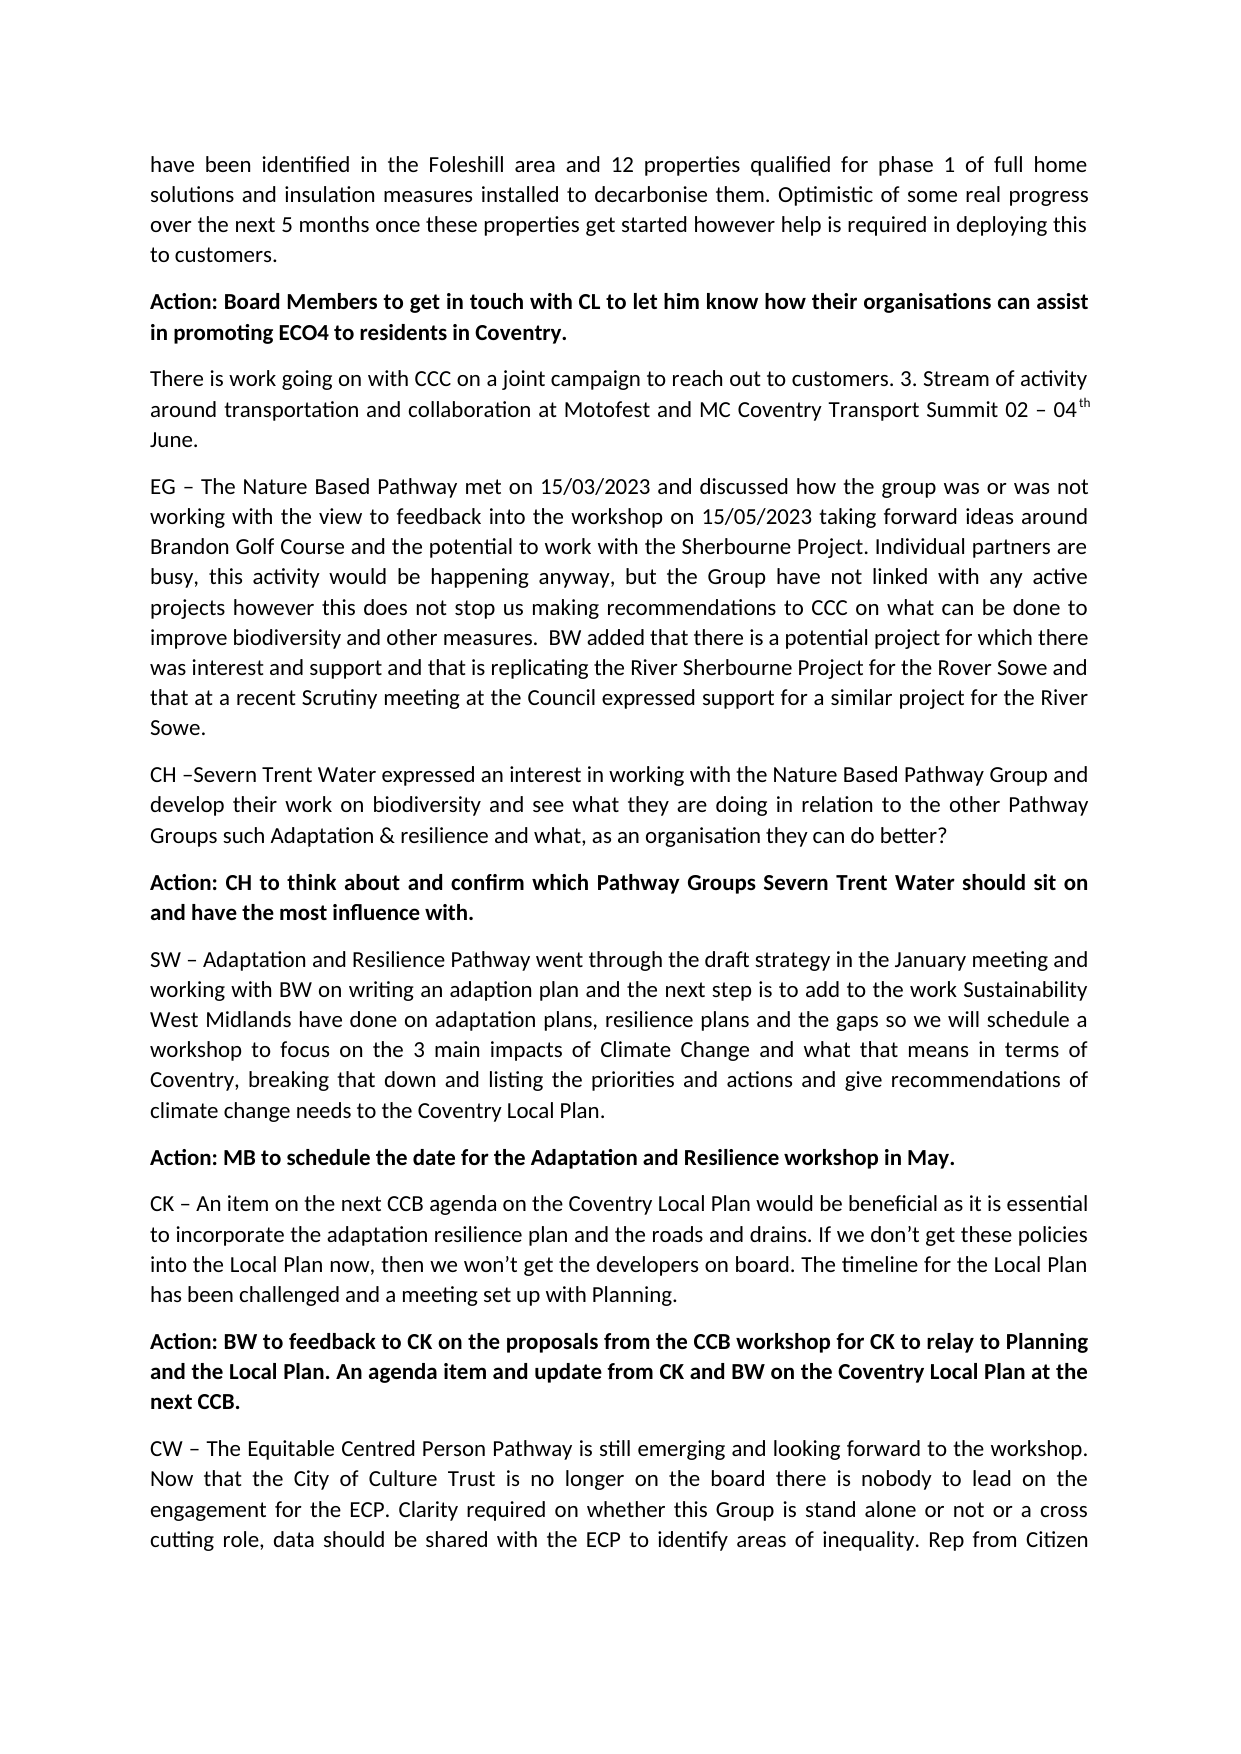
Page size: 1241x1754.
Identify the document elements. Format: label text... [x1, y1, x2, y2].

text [150, 1434, 1090, 1553]
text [150, 150, 1090, 269]
text Action: Board Members to get in touch with CL to let him know how their organisations can assist in promoting ECO4 to residents in Coventry. [150, 287, 1090, 346]
text Action: MB to schedule the date for the Adaptation and Resilience workshop in May. [150, 1143, 1090, 1171]
text There is work going on with CCC on a joint campaign to reach out to customers. 3. Stream of activity around transportation and collaboration at Motofest and MC Coventry Transport Summit 02 – 04th June. [150, 364, 1090, 453]
text Action: CH to think about and confirm which Pathway Groups Severn Trent Water should sit on and have the most influence with. [150, 868, 1090, 926]
text CK – An item on the next CCB agenda on the Coventry Local Plan would be beneficial as it is essential to incorporate the adaptation resilience plan and the roads and drains. If we don’t get these policies into the Local Plan now, then we won’t get the developers on board. The timeline for the Local Plan has been challenged and a meeting set up with Planning. [150, 1189, 1090, 1308]
text EG – The Nature Based Pathway met on 15/03/2023 and discussed how the group was or was not working with the view to feedback into the workshop on 15/05/2023 taking forward ideas around Brandon Golf Course and the potential to work with the Sherbourne Project. Individual partners are busy, this activity would be happening anyway, but the Group have not linked with any active projects however this does not stop us making recommendations to CCC on what can be done to improve biodiversity and other measures. BW added that there is a potential project for which there was interest and support and that is replicating the River Sherbourne Project for the Rover Sowe and that at a recent Scrutiny meeting at the Council expressed support for a similar project for the River Sowe. [150, 472, 1090, 742]
text CH –Severn Trent Water expressed an interest in working with the Nature Based Pathway Group and develop their work on biodiversity and see what they are doing in relation to the other Pathway Groups such Adaptation & resilience and what, as an organisation they can do better? [150, 760, 1090, 849]
text SW – Adaptation and Resilience Pathway went through the draft strategy in the January meeting and working with BW on writing an adaption plan and the next step is to add to the work Sustainability West Midlands have done on adaptation plans, resilience plans and the gaps so we will schedule a workshop to focus on the 3 main impacts of Climate Change and what that means in terms of Coventry, breaking that down and listing the priorities and actions and give recommendations of climate change needs to the Coventry Local Plan. [150, 945, 1090, 1124]
text Action: BW to feedback to CK on the proposals from the CCB workshop for CK to relay to Planning and the Local Plan. An agenda item and update from CK and BW on the Coventry Local Plan at the next CCB. [150, 1327, 1090, 1416]
